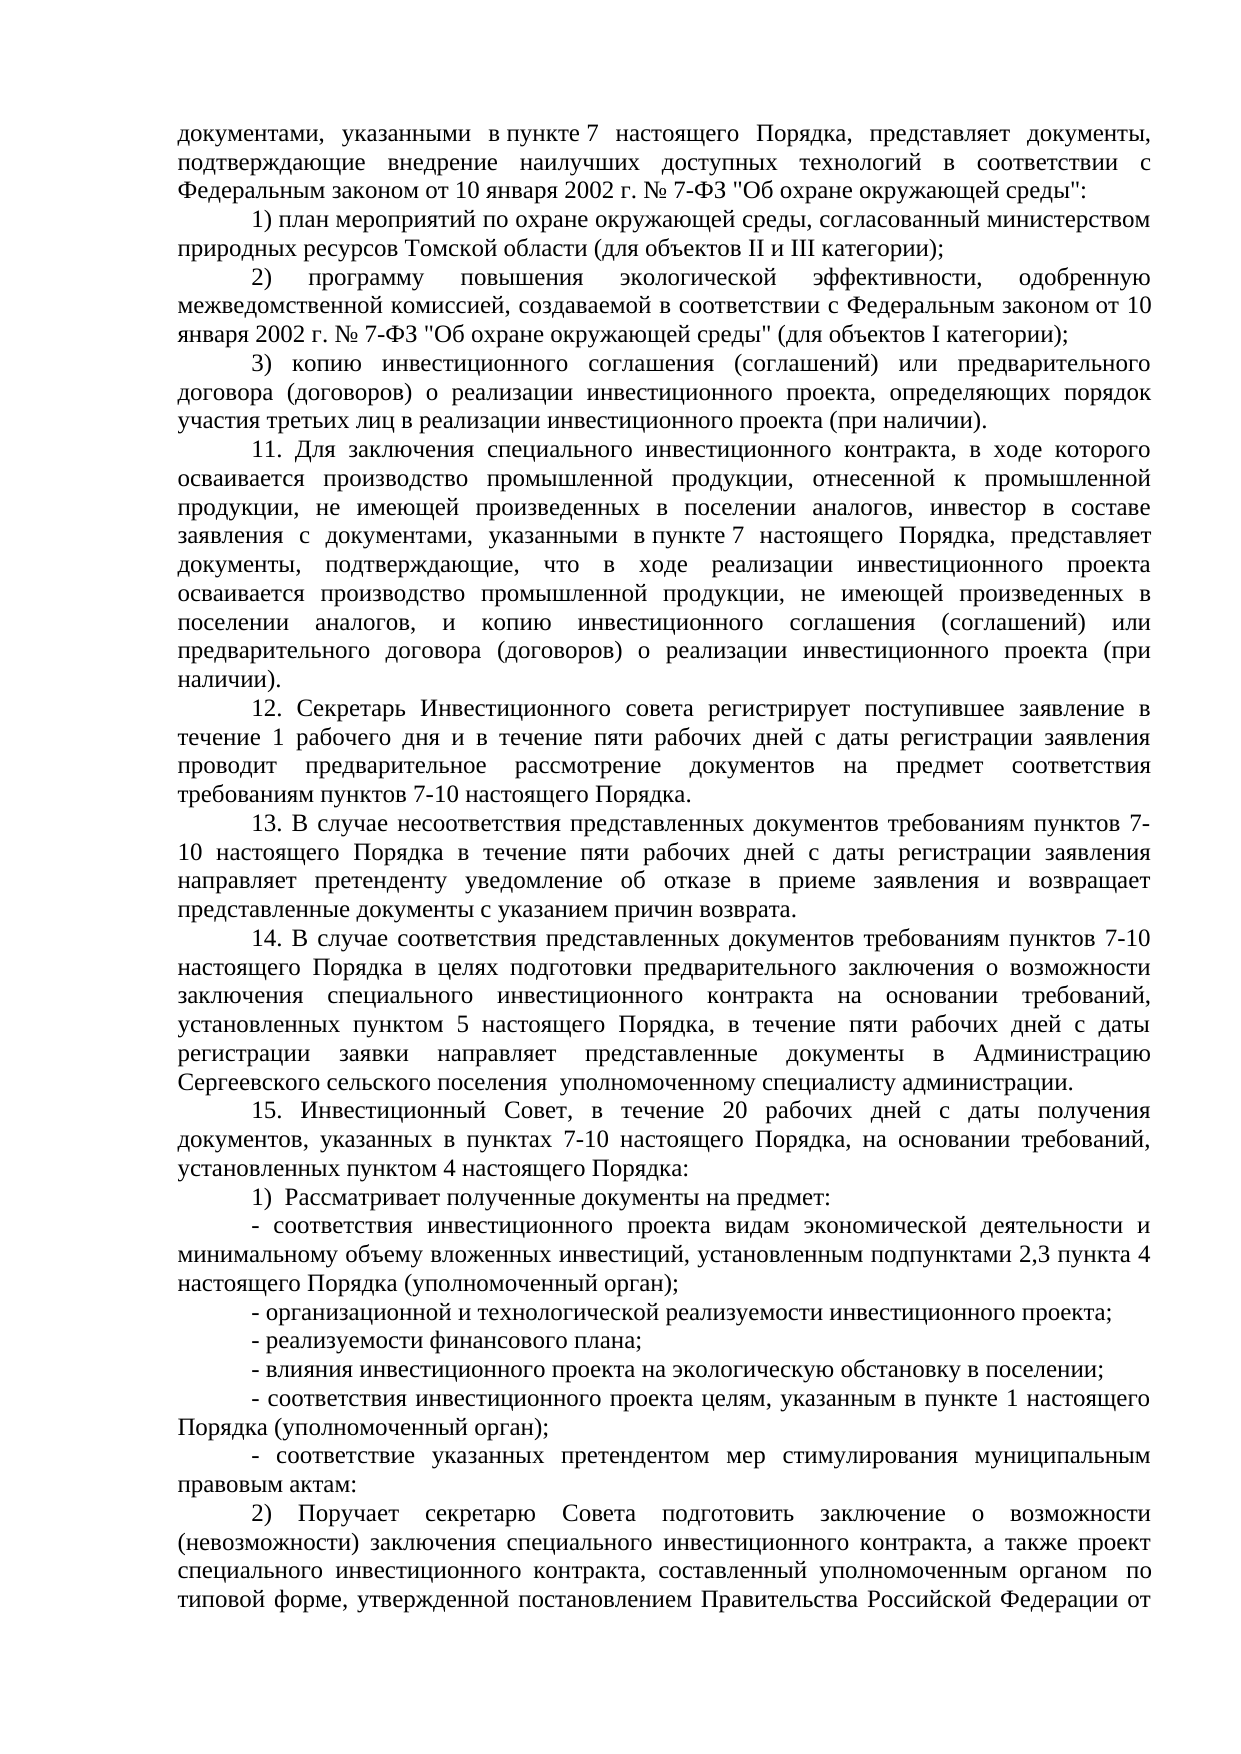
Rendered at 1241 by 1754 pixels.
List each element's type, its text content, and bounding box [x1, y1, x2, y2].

text - соответствия инвестиционного проекта целям, указанным в пункте 1 настоящего Порядка (уполномоченный орган); [177, 1383, 1152, 1441]
text 13. В случае несоответствия представленных документов требованиям пунктов 7-10 настоящего Порядка в течение пяти рабочих дней с даты регистрации заявления направляет претенденту уведомление об отказе в приеме заявления и возвращает представленные документы с указанием причин возврата. [177, 808, 1152, 923]
text - реализуемости финансового плана; [177, 1326, 1152, 1354]
text - соответствия инвестиционного проекта видам экономической деятельности и минимальному объему вложенных инвестиций, установленным подпунктами 2,3 пункта 4 настоящего Порядка (уполномоченный орган); [177, 1211, 1152, 1297]
text - соответствие указанных претендентом мер стимулирования муниципальным правовым актам: [177, 1441, 1152, 1498]
text - организационной и технологической реализуемости инвестиционного проекта; [177, 1297, 1152, 1326]
text 11. Для заключения специального инвестиционного контракта, в ходе которого осваивается производство промышленной продукции, отнесенной к промышленной продукции, не имеющей произведенных в поселении аналогов, инвестор в составе заявления с документами, указанными в пункте 7 настоящего Порядка, представляет документы, подтверждающие, что в ходе реализации инвестиционного проекта осваивается производство промышленной продукции, не имеющей произведенных в поселении аналогов, и копию инвестиционного соглашения (соглашений) или предварительного договора (договоров) о реализации инвестиционного проекта (при наличии). [177, 434, 1152, 693]
text 2) программу повышения экологической эффективности, одобренную межведомственной комиссией, создаваемой в соответствии с Федеральным законом от 10 января . № 7-ФЗ "Об охране окружающей среды" (для объектов I категории); [177, 262, 1152, 348]
text 1) Рассматривает полученные документы на предмет: [177, 1182, 1152, 1211]
text 15. Инвестиционный Совет, в течение 20 рабочих дней с даты получения документов, указанных в пунктах 7-10 настоящего Порядка, на основании требований, установленных пунктом 4 настоящего Порядка: [177, 1096, 1152, 1182]
text 14. В случае соответствия представленных документов требованиям пунктов 7-10 настоящего Порядка в целях подготовки предварительного заключения о возможности заключения специального инвестиционного контракта на основании требований, установленных пунктом 5 настоящего Порядка, в течение пяти рабочих дней с даты регистрации заявки направляет представленные документы в Администрацию Сергеевского сельского поселения уполномоченному специалисту администрации. [177, 923, 1152, 1096]
text 1) план мероприятий по охране окружающей среды, согласованный министерством природных ресурсов Томской области (для объектов II и III категории); [177, 204, 1152, 262]
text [177, 1498, 1152, 1613]
text - влияния инвестиционного проекта на экологическую обстановку в поселении; [177, 1354, 1152, 1383]
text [177, 118, 1152, 204]
text 12. Секретарь Инвестиционного совета регистрирует поступившее заявление в течение 1 рабочего дня и в течение пяти рабочих дней с даты регистрации заявления проводит предварительное рассмотрение документов на предмет соответствия требованиям пунктов 7-10 настоящего Порядка. [177, 693, 1152, 808]
text 3) копию инвестиционного соглашения (соглашений) или предварительного договора (договоров) о реализации инвестиционного проекта, определяющих порядок участия третьих лиц в реализации инвестиционного проекта (при наличии). [177, 348, 1152, 434]
